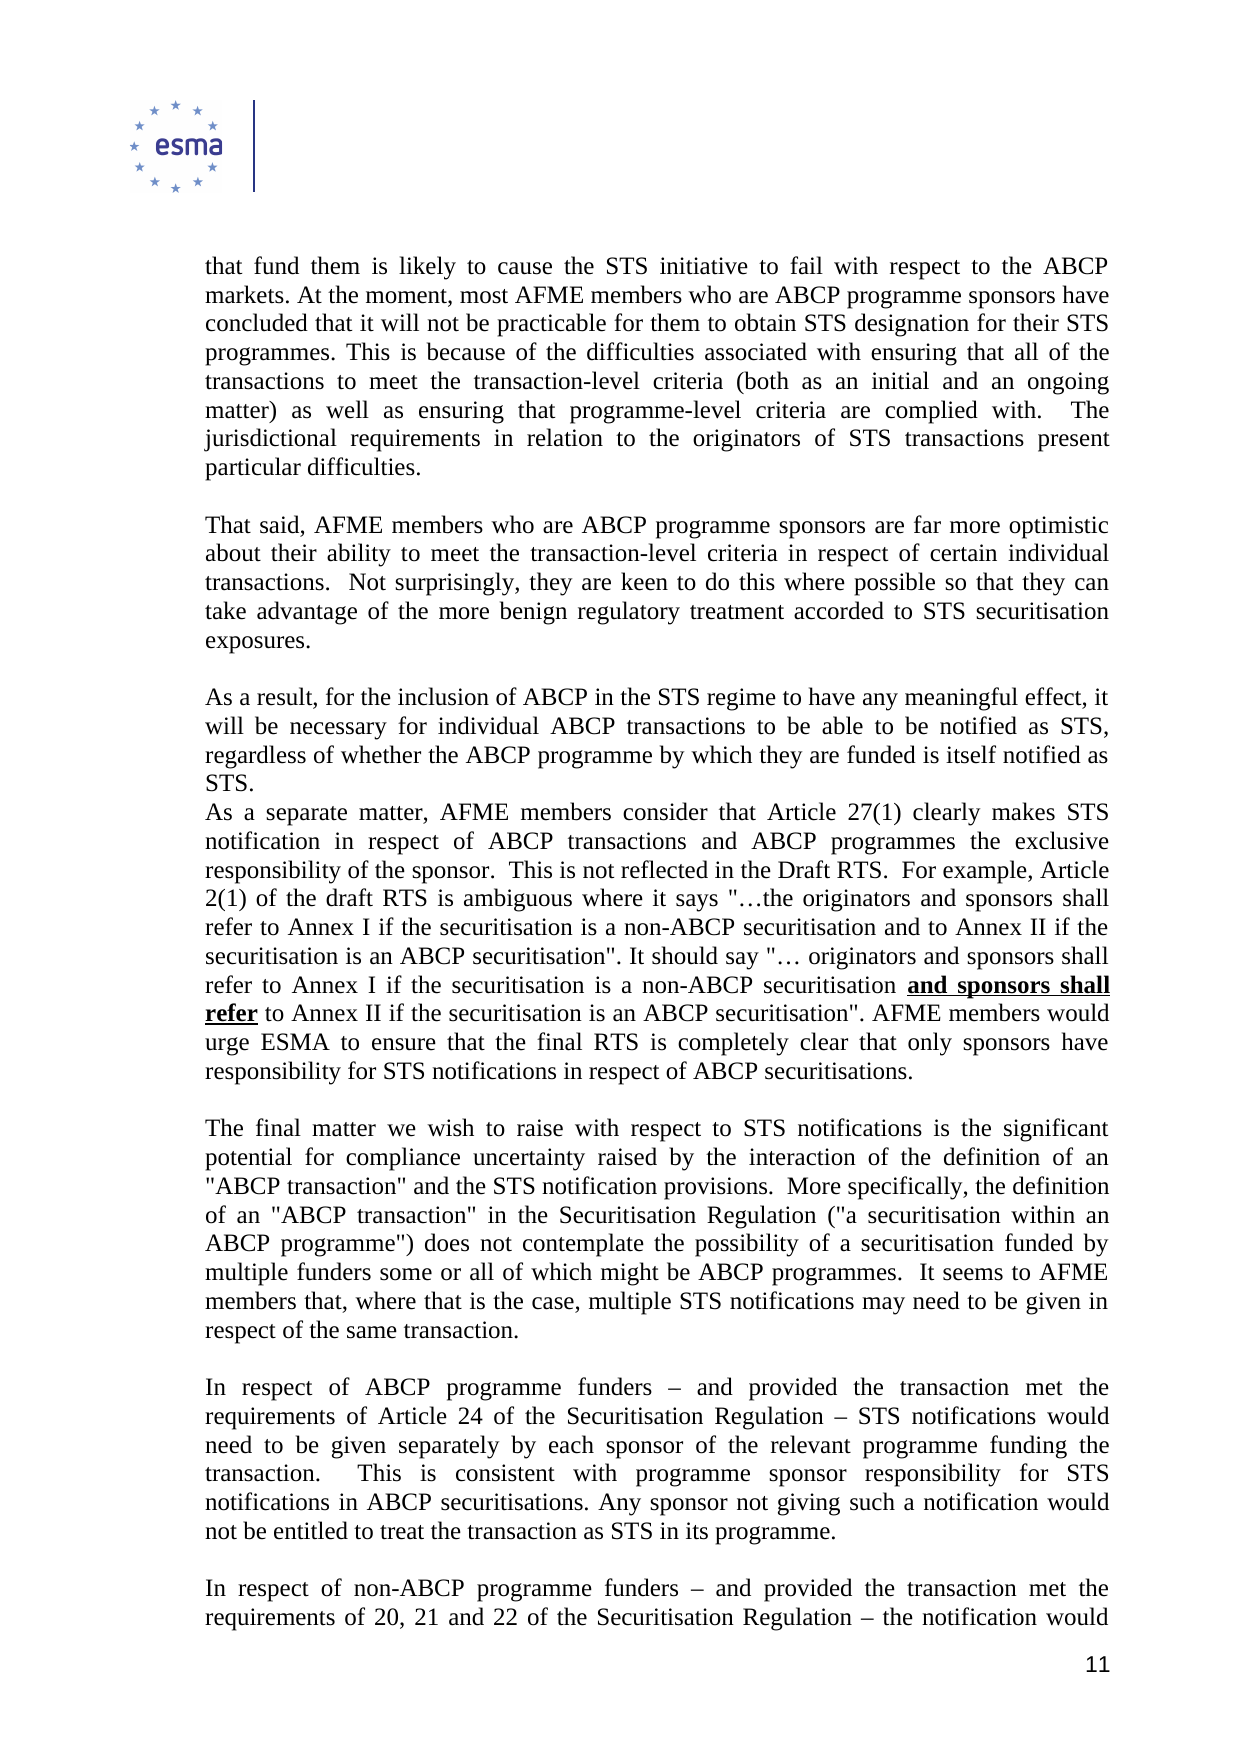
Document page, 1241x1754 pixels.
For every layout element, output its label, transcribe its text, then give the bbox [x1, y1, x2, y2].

text In respect of ABCP programme funders – and provided the transaction met the requirements of Article 24 of the Securitisation Regulation – STS notifications would need to be given separately by each sponsor of the relevant programme funding the transaction. This is consistent with programme sponsor responsibility for STS notifications in ABCP securitisations. Any sponsor not giving such a notification would not be entitled to treat the transaction as STS in its programme. [205, 1372, 1110, 1545]
text As a result, for the inclusion of ABCP in the STS regime to have any meaningful effect, it will be necessary for individual ABCP transactions to be able to be notified as STS, regardless of whether the ABCP programme by which they are funded is itself notified as STS. [205, 682, 1110, 797]
text The final matter we wish to raise with respect to STS notifications is the significant potential for compliance uncertainty raised by the interaction of the definition of an "ABCP transaction" and the STS notification provisions. More specifically, the definition of an "ABCP transaction" in the Securitisation Regulation ("a securitisation within an ABCP programme") does not contemplate the possibility of a securitisation funded by multiple funders some or all of which might be ABCP programmes. It seems to AFME members that, where that is the case, multiple STS notifications may need to be given in respect of the same transaction. [205, 1113, 1110, 1343]
text That said, AFME members who are ABCP programme sponsors are far more optimistic about their ability to meet the transaction-level criteria in respect of certain individual transactions. Not surprisingly, they are keen to do this where possible so that they can take advantage of the more benign regulatory treatment accorded to STS securitisation exposures. [205, 510, 1110, 653]
picture [129, 100, 223, 193]
text As a separate matter, AFME members consider that Article 27(1) clearly makes STS notification in respect of ABCP transactions and ABCP programmes the exclusive responsibility of the sponsor. This is not reflected in the Draft RTS. For example, Article 2(1) of the draft RTS is ambiguous where it says "…the originators and sponsors shall refer to Annex I if the securitisation is a non-ABCP securitisation and to Annex II if the securitisation is an ABCP securitisation". It should say "… originators and sponsors shall refer to Annex I if the securitisation is a non-ABCP securitisation and sponsors shall refer to Annex II if the securitisation is an ABCP securitisation". AFME members would urge ESMA to ensure that the final RTS is completely clear that only sponsors have responsibility for STS notifications in respect of ABCP securitisations. [205, 797, 1110, 1085]
